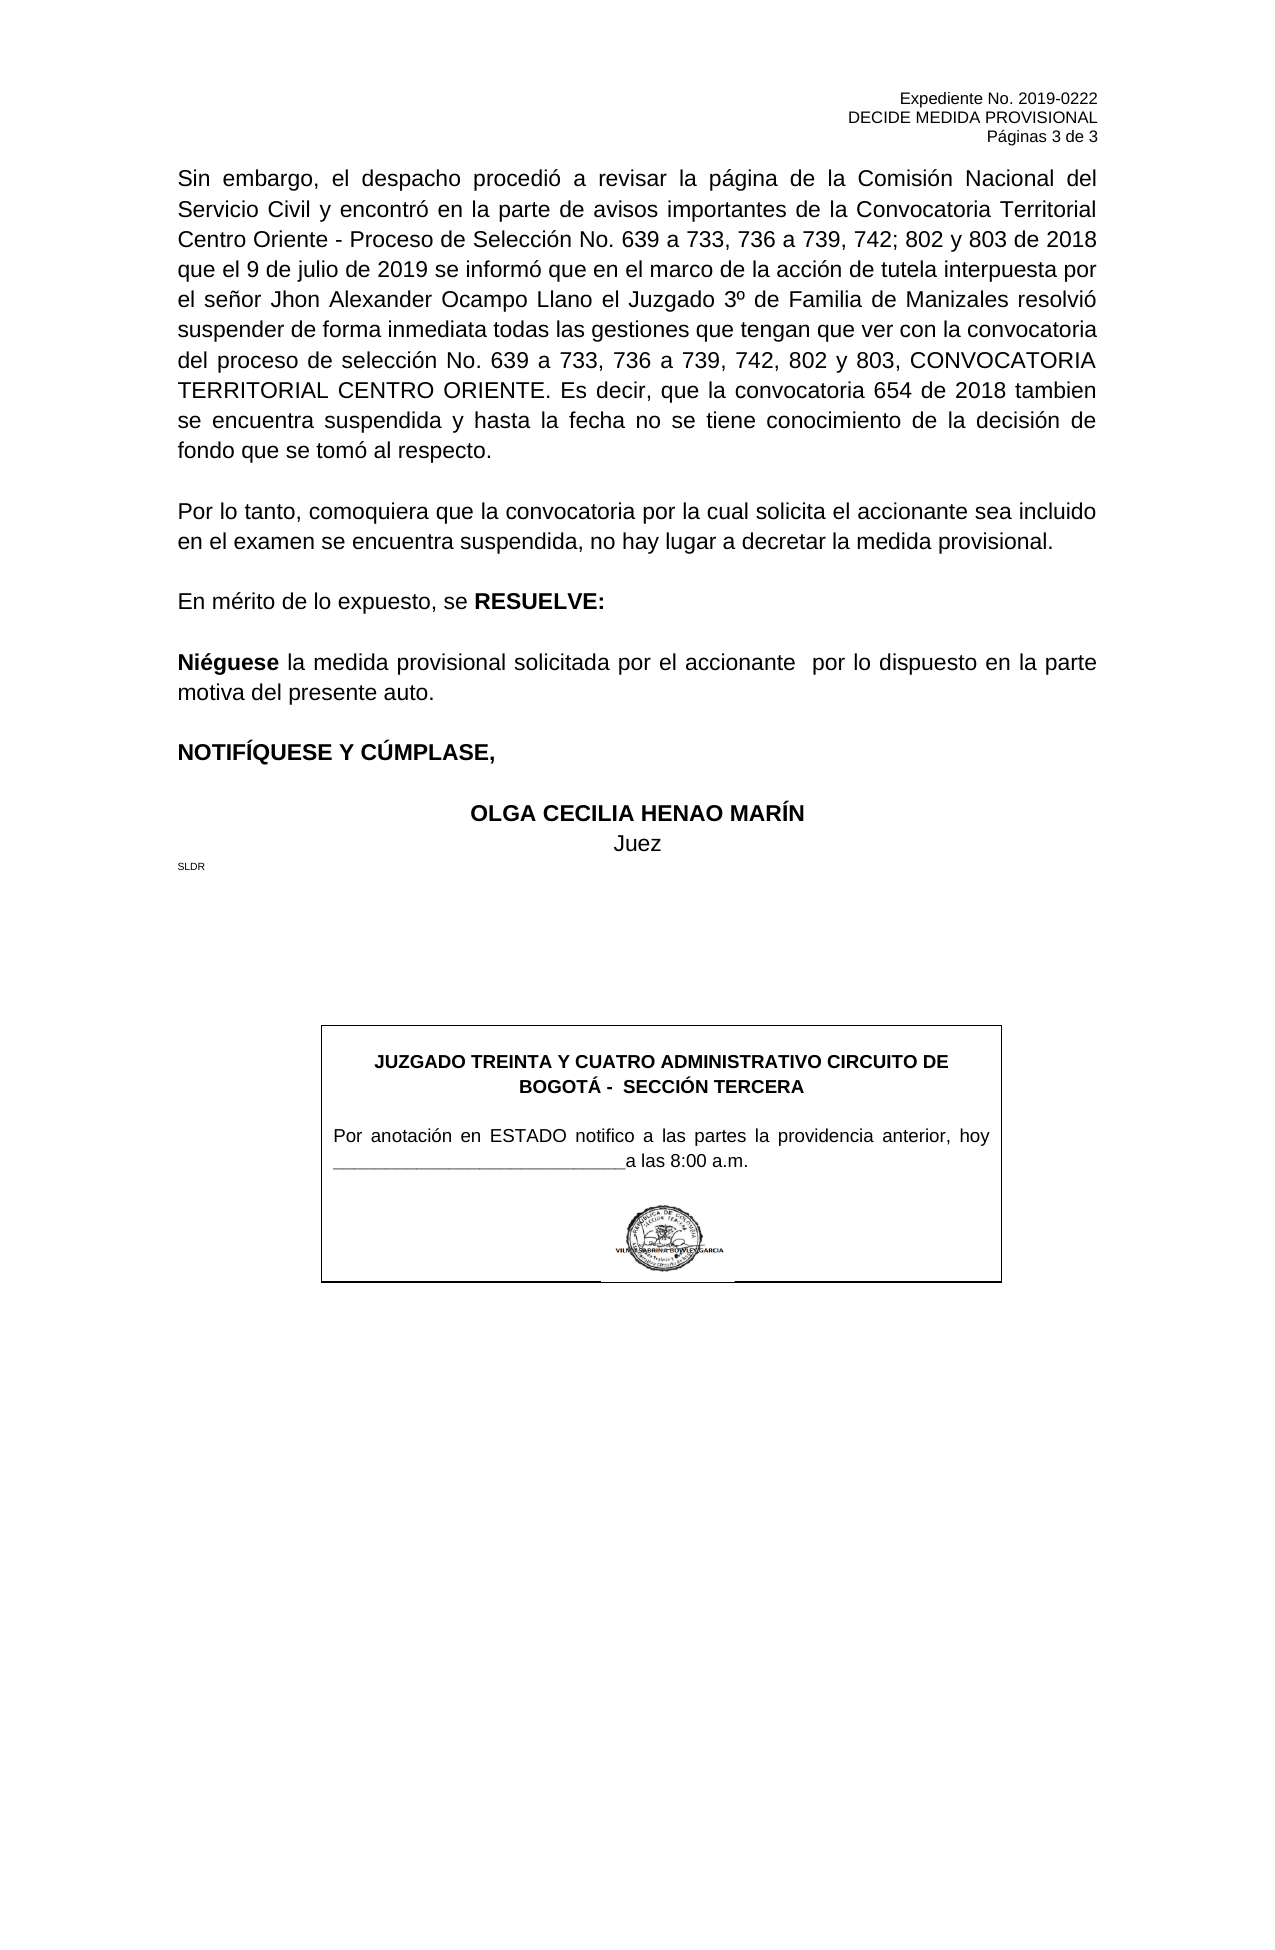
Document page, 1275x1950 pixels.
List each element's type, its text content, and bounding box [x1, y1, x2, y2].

text OLGA CECILIA HENAO MARÍN [177, 800, 1098, 826]
text Juez [177, 830, 1098, 856]
table_header JUZGADO TREINTA Y CUATRO ADMINISTRATIVO CIRCUITO DE BOGOTÁ - SECCIÓN TERCERA Por anotación en ESTADO notifico a las partes la providencia anterior, hoy ____________________________a las 8:00 a.m. [322, 1026, 1001, 1281]
text Niéguese la medida provisional solicitada por el accionante por lo dispuesto en la parte motiva del presente auto. [177, 649, 1098, 705]
text Sin embargo, el despacho procedió a revisar la página de la Comisión Nacional del Servicio Civil y encontró en la parte de avisos importantes de la Convocatoria Territorial Centro Oriente - Proceso de Selección No. 639 a 733, 736 a 739, 742; 802 y 803 de 2018 que el 9 de julio de 2019 se informó que en el marco de la acción de tutela interpuesta por el señor Jhon Alexander Ocampo Llano el Juzgado 3º de Familia de Manizales resolvió suspender de forma inmediata todas las gestiones que tengan que ver con la convocatoria del proceso de selección No. 639 a 733, 736 a 739, 742, 802 y 803, CONVOCATORIA TERRITORIAL CENTRO ORIENTE. Es decir, que la convocatoria 654 de 2018 tambien se encuentra suspendida y hasta la fecha no se tiene conocimiento de la decisión de fondo que se tomó al respecto. [177, 165, 1098, 463]
text NOTIFÍQUESE Y CÚMPLASE, [177, 739, 1098, 766]
picture [601, 1201, 735, 1282]
text En mérito de lo expuesto, se RESUELVE: [177, 588, 1098, 614]
text Por lo tanto, comoquiera que la convocatoria por la cual solicita el accionante sea incluido en el examen se encuentra suspendida, no hay lugar a decretar la medida provisional. [177, 498, 1098, 554]
